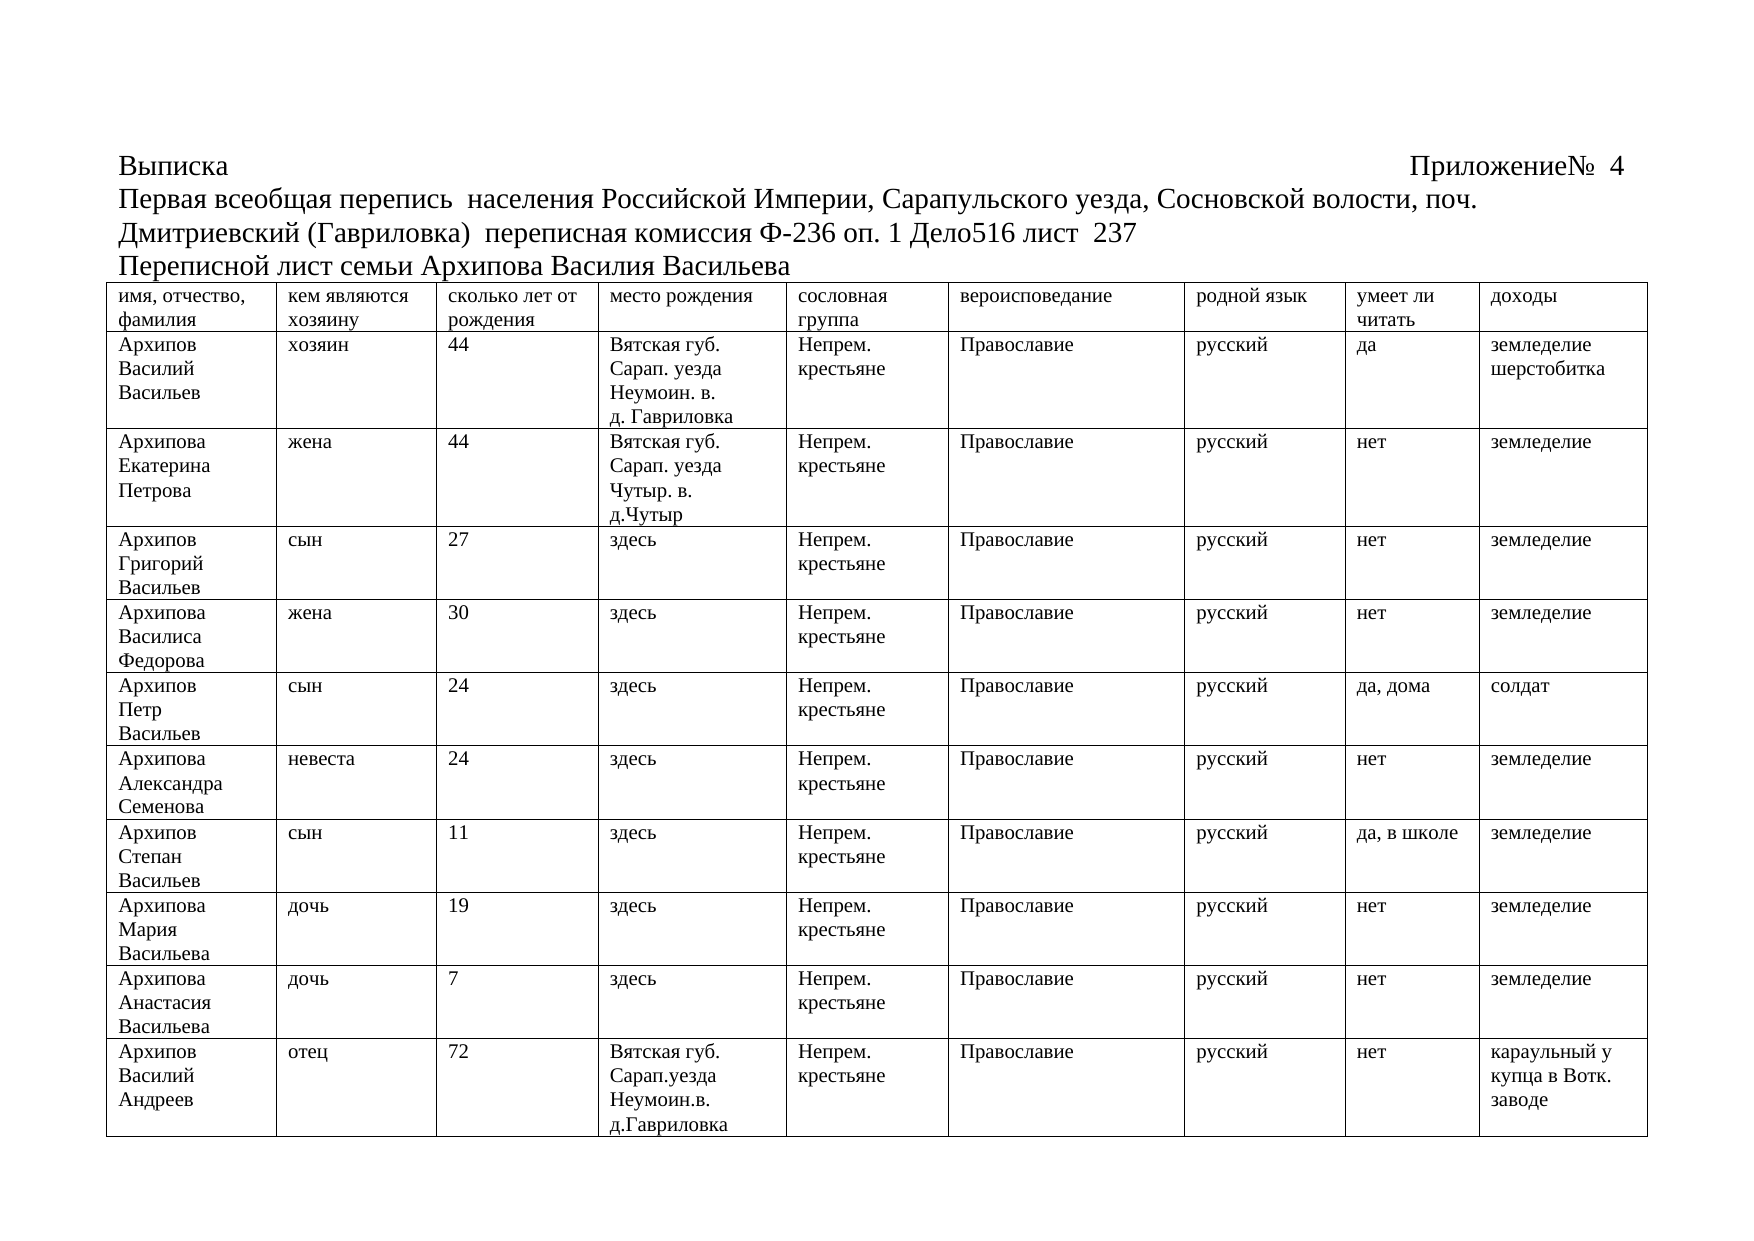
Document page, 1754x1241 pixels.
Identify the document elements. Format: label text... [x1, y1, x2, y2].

table_cell Непрем. крестьяне [787, 1039, 948, 1136]
table_cell здесь [599, 673, 786, 745]
table_cell Православие [949, 966, 1184, 1038]
table_cell Православие [949, 429, 1184, 526]
table_cell русский [1185, 746, 1345, 818]
table_cell 44 [437, 332, 598, 428]
table_cell Православие [949, 893, 1184, 965]
table_cell Архипова Александра Семенова [107, 746, 276, 818]
table_cell сын [277, 820, 436, 892]
table_cell Архипов Василий Андреев [107, 1039, 276, 1136]
table_cell Православие [949, 600, 1184, 672]
table_cell жена [277, 600, 436, 672]
table_header родной язык [1185, 283, 1345, 331]
table_cell Православие [949, 673, 1184, 745]
table_cell Вятская губ. Сарап.уезда Неумоин.в. д.Гавриловка [599, 1039, 786, 1136]
table_cell солдат [1480, 673, 1647, 745]
table_cell Непрем. крестьяне [787, 966, 948, 1038]
table_cell нет [1346, 527, 1479, 599]
table_cell 11 [437, 820, 598, 892]
table_header сословная группа [787, 283, 948, 331]
table_cell да [1346, 332, 1479, 428]
table_cell Архипова Екатерина Петрова [107, 429, 276, 526]
table_cell 44 [437, 429, 598, 526]
table_cell да, дома [1346, 673, 1479, 745]
table_cell русский [1185, 600, 1345, 672]
table_cell Архипова Мария Васильева [107, 893, 276, 965]
table_cell Архипова Василиса Федорова [107, 600, 276, 672]
table_header доходы [1480, 283, 1647, 331]
table_cell Непрем. крестьяне [787, 429, 948, 526]
table_cell Непрем. крестьяне [787, 527, 948, 599]
table_cell Непрем. крестьяне [787, 820, 948, 892]
table_cell земледелие [1480, 429, 1647, 526]
table_cell нет [1346, 966, 1479, 1038]
table_cell Архипов Василий Васильев [107, 332, 276, 428]
table_header умеет ли читать [1346, 283, 1479, 331]
table_cell земледелие [1480, 600, 1647, 672]
table_cell нет [1346, 746, 1479, 818]
table_cell русский [1185, 820, 1345, 892]
table_cell здесь [599, 746, 786, 818]
table_cell здесь [599, 966, 786, 1038]
table_cell Архипова Анастасия Васильева [107, 966, 276, 1038]
table_cell 27 [437, 527, 598, 599]
table_cell нет [1346, 600, 1479, 672]
table_cell нет [1346, 893, 1479, 965]
table_cell нет [1346, 1039, 1479, 1136]
table_header место рождения [599, 283, 786, 331]
table_cell здесь [599, 820, 786, 892]
table_cell дочь [277, 893, 436, 965]
table_cell отец [277, 1039, 436, 1136]
table_cell земледелие [1480, 746, 1647, 818]
table_cell русский [1185, 1039, 1345, 1136]
table_cell здесь [599, 600, 786, 672]
table_cell жена [277, 429, 436, 526]
text Переписной лист семьи Архипова Василия Васильева [118, 248, 1636, 282]
table_cell да, в школе [1346, 820, 1479, 892]
table_header имя, отчество, фамилия [107, 283, 276, 331]
table_cell сын [277, 527, 436, 599]
table_cell русский [1185, 966, 1345, 1038]
table_cell земледелие [1480, 820, 1647, 892]
text Выписка Приложение№ 4 Первая всеобщая перепись населения Российской Империи, Сарапульского уезда, Сосновской волости, поч. Дмитриевский (Гавриловка) переписная комиссия Ф-236 оп. 1 Дело516 лист 237 [118, 148, 1636, 248]
table_cell 30 [437, 600, 598, 672]
table_cell нет [1346, 429, 1479, 526]
table_cell русский [1185, 673, 1345, 745]
table_cell Вятская губ. Сарап. уезда Неумоин. в. д. Гавриловка [599, 332, 786, 428]
table_cell русский [1185, 429, 1345, 526]
table_cell Непрем. крестьяне [787, 673, 948, 745]
table_cell Непрем. крестьяне [787, 600, 948, 672]
table_cell Православие [949, 527, 1184, 599]
table_header кем являются хозяину [277, 283, 436, 331]
table_cell русский [1185, 332, 1345, 428]
table_cell русский [1185, 893, 1345, 965]
table_cell 24 [437, 673, 598, 745]
table_cell Православие [949, 1039, 1184, 1136]
table_header вероисповедание [949, 283, 1184, 331]
table_cell Православие [949, 820, 1184, 892]
table_cell Православие [949, 332, 1184, 428]
table_cell земледелие [1480, 893, 1647, 965]
table_cell 7 [437, 966, 598, 1038]
table_cell 19 [437, 893, 598, 965]
table_cell русский [1185, 527, 1345, 599]
table_cell земледелие шерстобитка [1480, 332, 1647, 428]
table_cell хозяин [277, 332, 436, 428]
table_header сколько лет от рождения [437, 283, 598, 331]
table_cell Архипов Степан Васильев [107, 820, 276, 892]
table_cell земледелие [1480, 527, 1647, 599]
table_cell караульный у купца в Вотк. заводе [1480, 1039, 1647, 1136]
table_cell Непрем. крестьяне [787, 332, 948, 428]
table_cell Архипов Петр Васильев [107, 673, 276, 745]
table_cell здесь [599, 893, 786, 965]
table_cell 24 [437, 746, 598, 818]
table_cell Архипов Григорий Васильев [107, 527, 276, 599]
table_cell 72 [437, 1039, 598, 1136]
table_cell Вятская губ. Сарап. уезда Чутыр. в. д.Чутыр [599, 429, 786, 526]
table_cell Православие [949, 746, 1184, 818]
table_cell Непрем. крестьяне [787, 746, 948, 818]
table_cell сын [277, 673, 436, 745]
table_cell невеста [277, 746, 436, 818]
table_cell земледелие [1480, 966, 1647, 1038]
table_cell Непрем. крестьяне [787, 893, 948, 965]
table_cell здесь [599, 527, 786, 599]
table_cell дочь [277, 966, 436, 1038]
